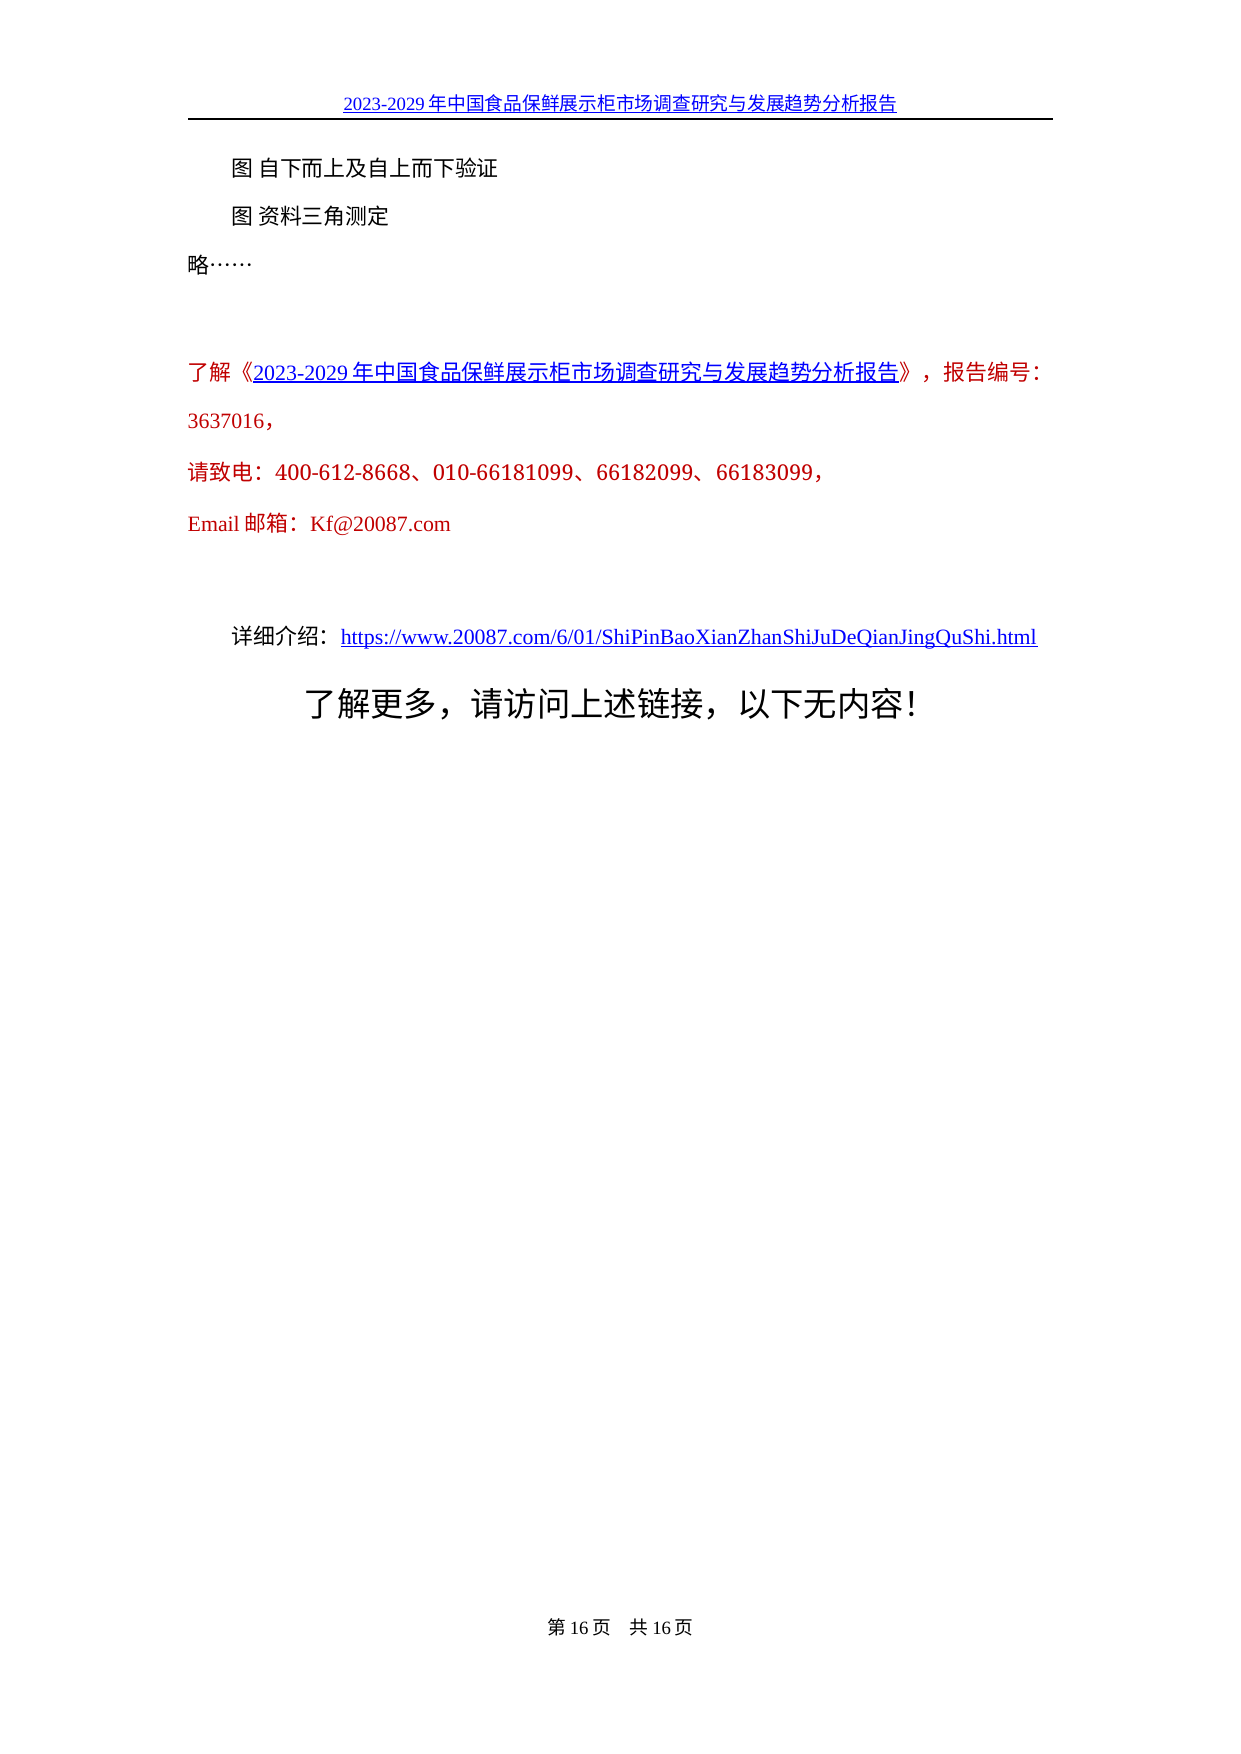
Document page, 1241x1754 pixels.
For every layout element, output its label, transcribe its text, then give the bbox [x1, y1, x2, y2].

text Email邮箱：Kf@20087.com [187, 506, 1053, 538]
title 了解更多，请访问上述链接，以下无内容！ [187, 669, 1053, 734]
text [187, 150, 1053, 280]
text 详细介绍：https://www.20087.com/6/01/ShiPinBaoXianZhanShiJuDeQianJingQuShi.html [187, 619, 1053, 651]
text 了解《2023-2029年中国食品保鲜展示柜市场调查研究与发展趋势分析报告》，报告编号：3637016， [187, 354, 1053, 435]
text 请致电：400-612-8668、010-66181099、66182099、66183099， [187, 454, 1053, 487]
